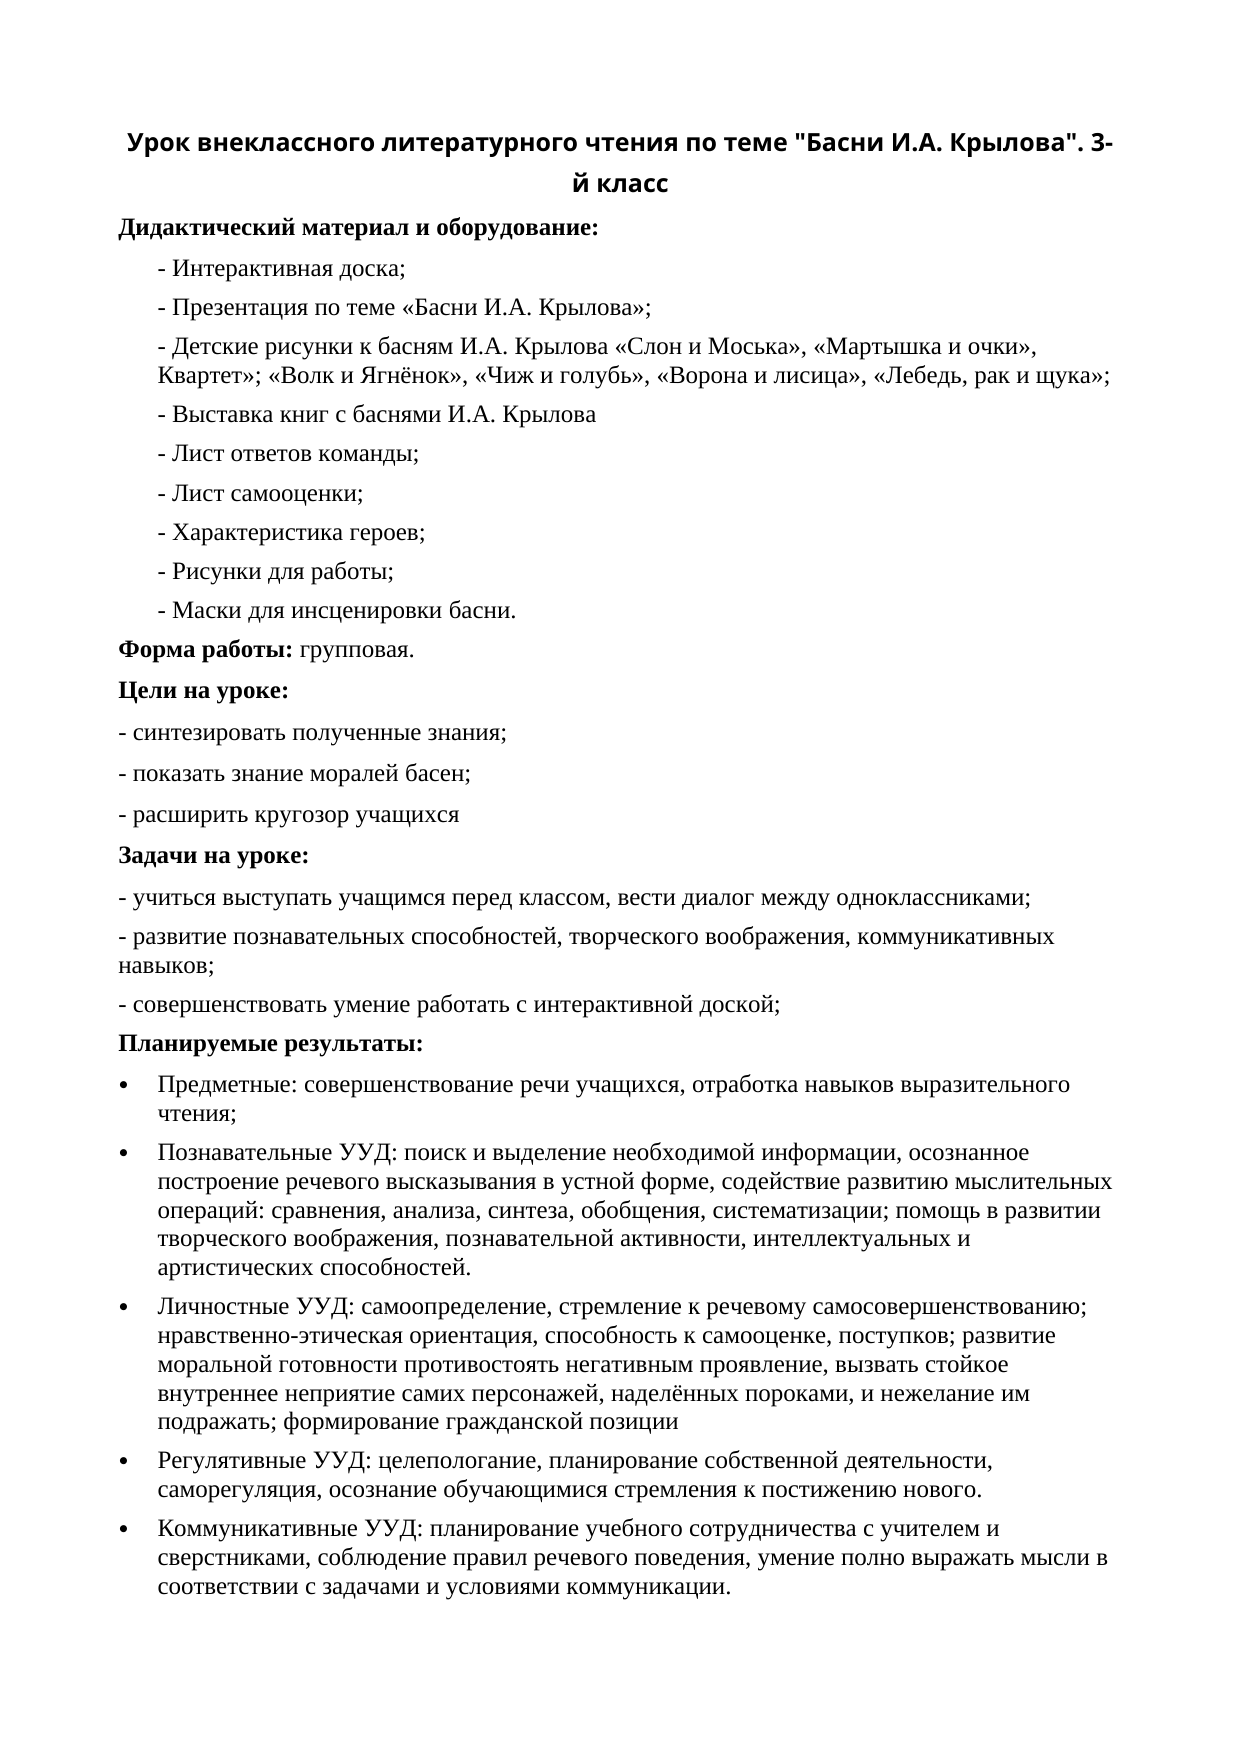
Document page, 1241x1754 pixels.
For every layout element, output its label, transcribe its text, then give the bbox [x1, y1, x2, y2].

text Форма работы: групповая. [118, 634, 1122, 663]
text Планируемые результаты: [118, 1028, 1122, 1057]
list Коммуникативные УУД: планирование учебного сотрудничества с учителем и сверстниками, соблюдение правил речевого поведения, умение полно выражать мысли в соответствии с задачами и условиями коммуникации. [120, 1513, 1122, 1600]
text - Лист самооценки; [157, 478, 1122, 506]
list Личностные УУД: самоопределение, стремление к речевому самосовершенствованию; нравственно-этическая ориентация, способность к самооценке, поступков; развитие моральной готовности противостоять негативным проявление, вызвать стойкое внутреннее неприятие самих персонажей, наделённых пороками, и нежелание им подражать; формирование гражданской позиции [120, 1291, 1122, 1435]
text Урок внеклассного литературного чтения по теме "Басни И.А. Крылова". 3-й класс [118, 118, 1122, 199]
text - Детские рисунки к басням И.А. Крылова «Слон и Моська», «Мартышка и очки», Квартет»; «Волк и Ягнёнок», «Чиж и голубь», «Ворона и лисица», «Лебедь, рак и щука»; [157, 331, 1122, 389]
text Задачи на уроке: [118, 841, 1122, 869]
list Познавательные УУД: поиск и выделение необходимой информации, осознанное построение речевого высказывания в устной форме, содействие развитию мыслительных операций: сравнения, анализа, синтеза, обобщения, систематизации; помощь в развитии творческого воображения, познавательной активности, интеллектуальных и артистических способностей. [120, 1137, 1122, 1281]
text - Рисунки для работы; [157, 556, 1122, 585]
text - показать знание моралей басен; [118, 758, 1122, 787]
text - учиться выступать учащимся перед классом, вести диалог между одноклассниками; [118, 882, 1122, 911]
text - расширить кругозор учащихся [118, 799, 1122, 828]
text - Лист ответов команды; [157, 438, 1122, 467]
text - развитие познавательных способностей, творческого воображения, коммуникативных навыков; [118, 921, 1122, 978]
list Регулятивные УУД: целепологание, планирование собственной деятельности, саморегуляция, осознание обучающимися стремления к постижению нового. [120, 1446, 1122, 1503]
text - Интерактивная доска; [157, 253, 1122, 282]
text - Характеристика героев; [157, 517, 1122, 546]
text Цели на уроке: [118, 676, 1122, 704]
text - Выставка книг с баснями И.А. Крылова [157, 399, 1122, 428]
text - Презентация по теме «Басни И.А. Крылова»; [157, 292, 1122, 321]
text - синтезировать полученные знания; [118, 717, 1122, 746]
text - совершенствовать умение работать с интерактивной доской; [118, 989, 1122, 1018]
text Дидактический материал и оборудование: [118, 212, 1122, 241]
text - Маски для инсценировки басни. [157, 595, 1122, 624]
list Предметные: совершенствование речи учащихся, отработка навыков выразительного чтения; [120, 1069, 1122, 1127]
